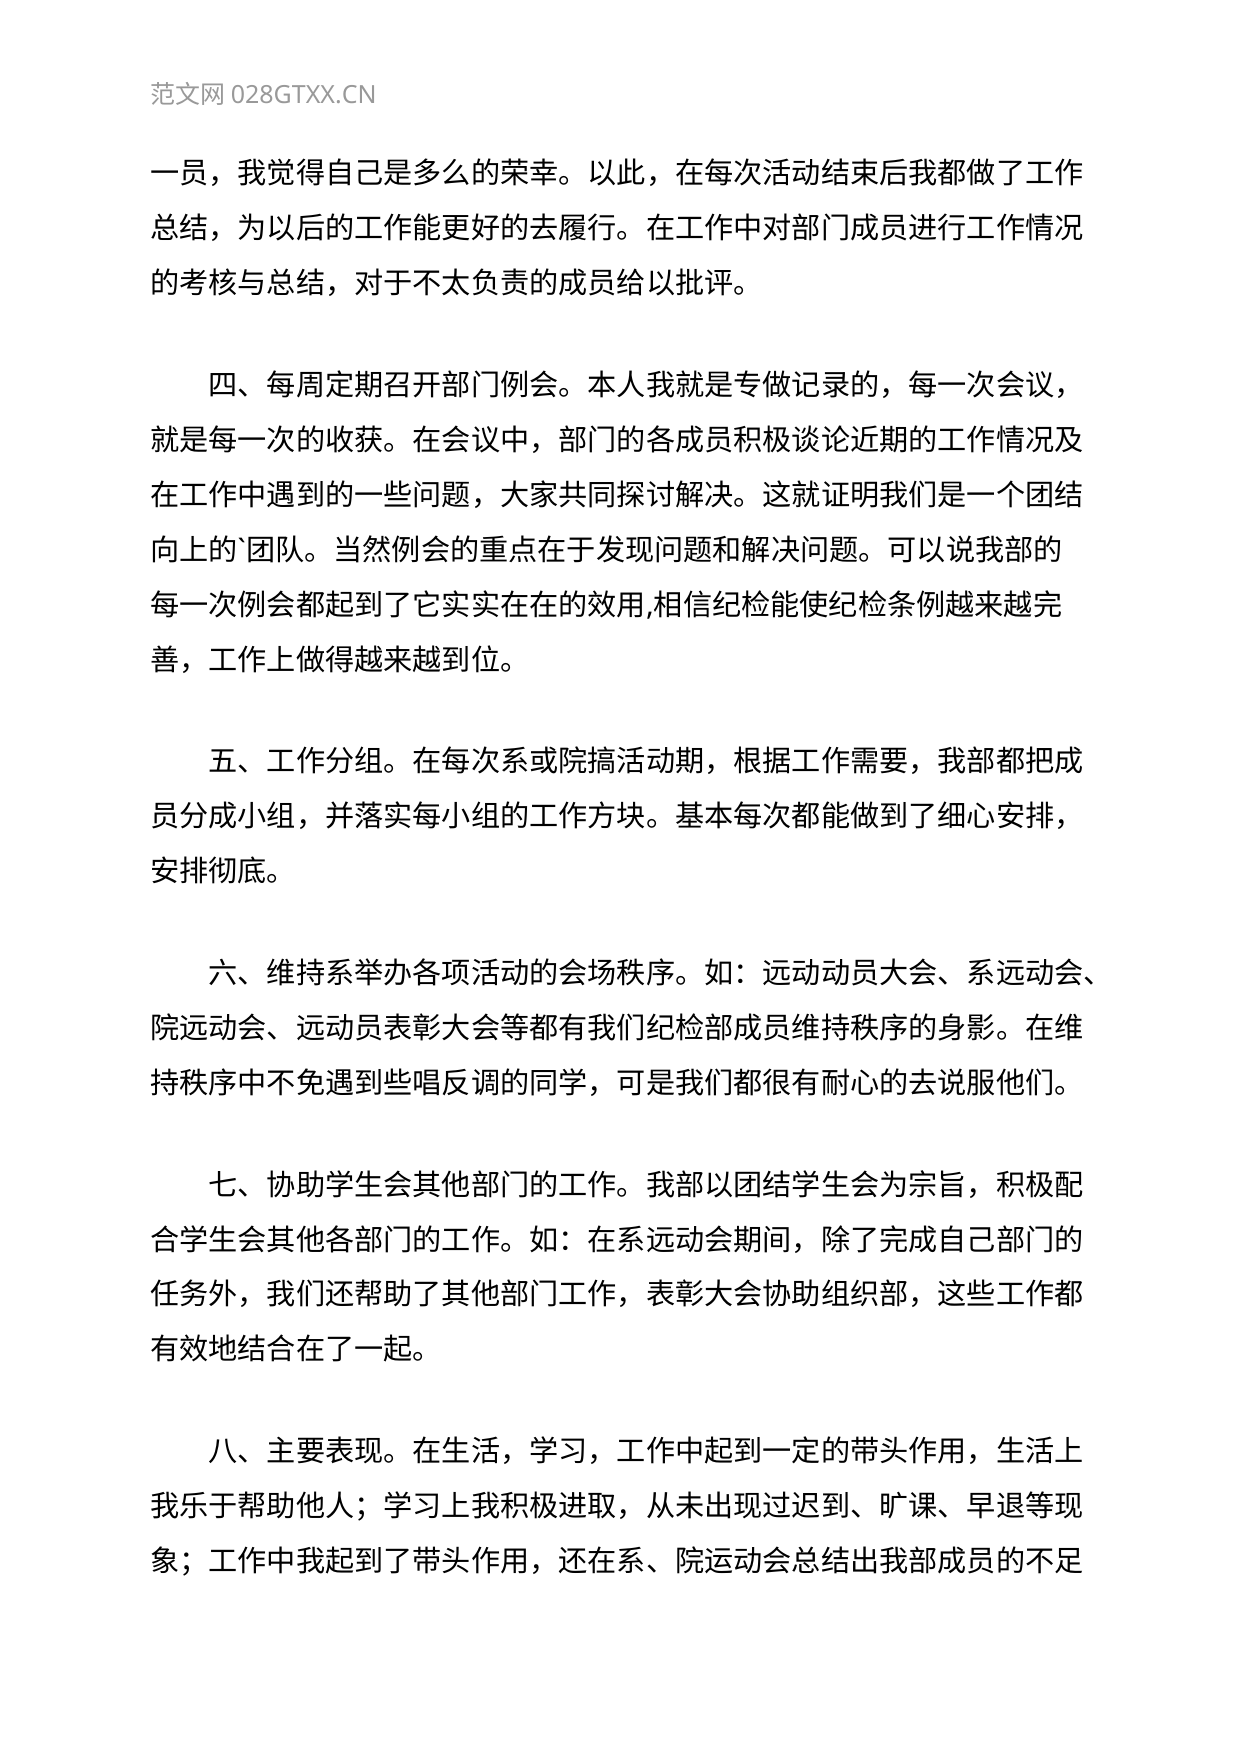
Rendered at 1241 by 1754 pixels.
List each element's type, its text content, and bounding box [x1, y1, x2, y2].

text 五、工作分组。在每次系或院搞活动期，根据工作需要，我部都把成员分成小组，并落实每小组的工作方块。基本每次都能做到了细心安排，安排彻底。 [150, 738, 1090, 890]
text 六、维持系举办各项活动的会场秩序。如：远动动员大会、系远动会、院远动会、远动员表彰大会等都有我们纪检部成员维持秩序的身影。在维持秩序中不免遇到些唱反调的同学，可是我们都很有耐心的去说服他们。 [150, 949, 1090, 1102]
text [150, 150, 1090, 302]
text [150, 1428, 1090, 1580]
text 四、每周定期召开部门例会。本人我就是专做记录的，每一次会议，就是每一次的收获。在会议中，部门的各成员积极谈论近期的工作情况及在工作中遇到的一些问题，大家共同探讨解决。这就证明我们是一个团结向上的`团队。当然例会的重点在于发现问题和解决问题。可以说我部的每一次例会都起到了它实实在在的效用,相信纪检能使纪检条例越来越完善，工作上做得越来越到位。 [150, 362, 1090, 678]
text 七、协助学生会其他部门的工作。我部以团结学生会为宗旨，积极配合学生会其他各部门的工作。如：在系远动会期间，除了完成自己部门的任务外，我们还帮助了其他部门工作，表彰大会协助组织部，这些工作都有效地结合在了一起。 [150, 1161, 1090, 1368]
